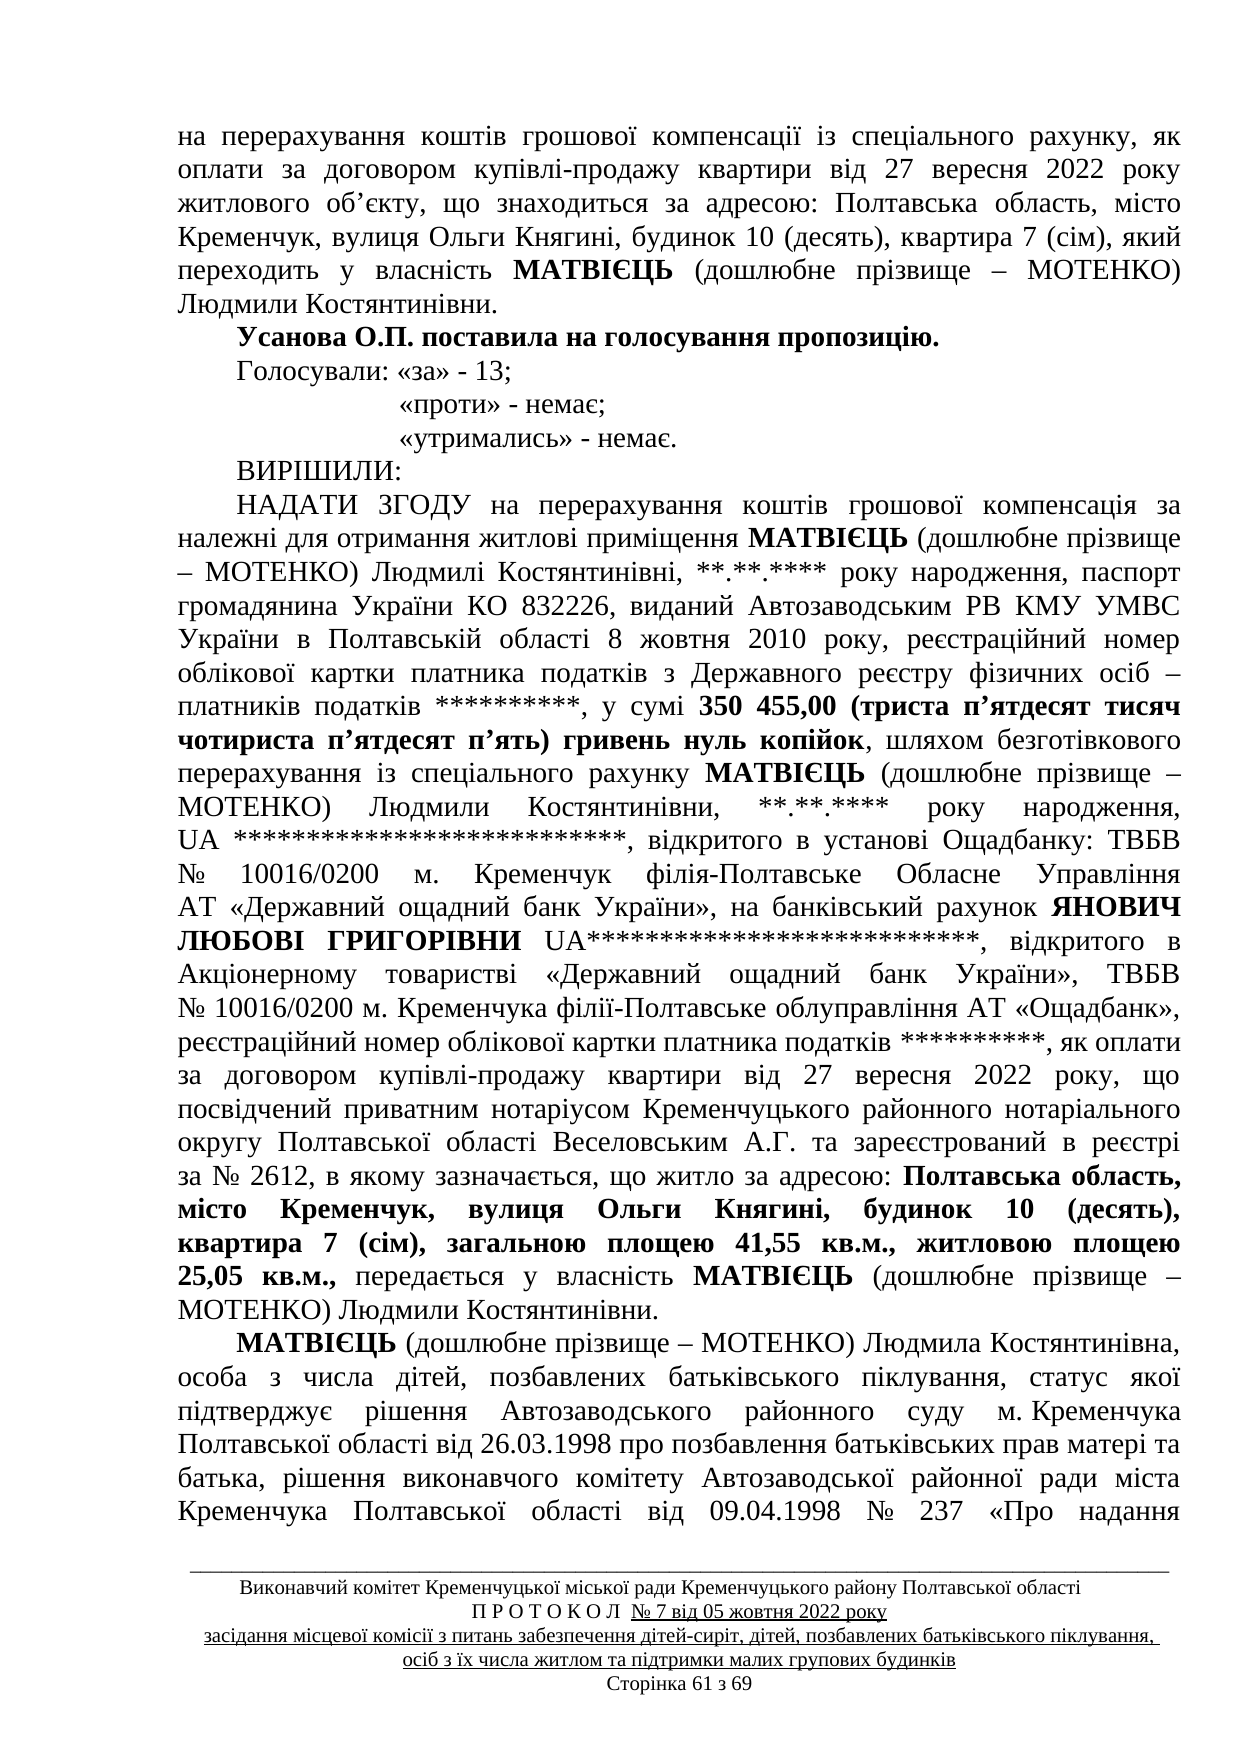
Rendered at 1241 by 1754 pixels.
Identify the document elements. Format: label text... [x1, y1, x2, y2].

text НАДАТИ ЗГОДУ на перерахування коштів грошової компенсація за належні для отримання житлові приміщення МАТВІЄЦЬ (дошлюбне прізвище – МОТЕНКО) Людмилі Костянтинівні, **.**.**** року народження, паспорт громадянина України КО 832226, виданий Автозаводським РВ КМУ УМВС України в Полтавській області 8 жовтня 2010 року, реєстраційний номер облікової картки платника податків з Державного реєстру фізичних осіб – платників податків **********, у сумі 350 455,00 (триста п’ятдесят тисяч чотириста п’ятдесят п’ять) гривень нуль копійок, шляхом безготівкового перерахування із спеціального рахунку МАТВІЄЦЬ (дошлюбне прізвище – МОТЕНКО) Людмили Костянтинівни, **.**.**** року народження, UA ***************************, відкритого в установі Ощадбанку: ТВБВ № 10016/0200 м. Кременчук філія-Полтавське Обласне Управління АТ «Державний ощадний банк України», на банківський рахунок ЯНОВИЧ ЛЮБОВІ ГРИГОРІВНИ UA***************************, відкритого в Акціонерному товаристві «Державний ощадний банк України», ТВБВ № 10016/0200 м. Кременчука філії-Полтавське облуправління АТ «Ощадбанк», реєстраційний номер облікової картки платника податків **********, як оплати за договором купівлі-продажу квартири від 27 вересня 2022 року, що посвідчений приватним нотаріусом Кременчуцького районного нотаріального округу Полтавської області Веселовським А.Г. та зареєстрований в реєстрі за № 2612, в якому зазначається, що житло за адресою: Полтавська область, місто Кременчук, вулиця Ольги Княгині, будинок 10 (десять), квартира 7 (сім), загальною площею 41,55 кв.м., житловою площею 25,05 кв.м., передається у власність МАТВІЄЦЬ (дошлюбне прізвище – МОТЕНКО) Людмили Костянтинівни. [177, 487, 1181, 1326]
text ВИРІШИЛИ: [177, 453, 1181, 487]
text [177, 118, 1181, 319]
text Усанова О.П. поставила на голосування пропозицію. [177, 319, 1181, 353]
text «проти» - немає; [177, 386, 1181, 420]
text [177, 1326, 1181, 1527]
text «утримались» - немає. [177, 420, 1181, 453]
text Голосували: «за» - 13; [177, 353, 1181, 386]
